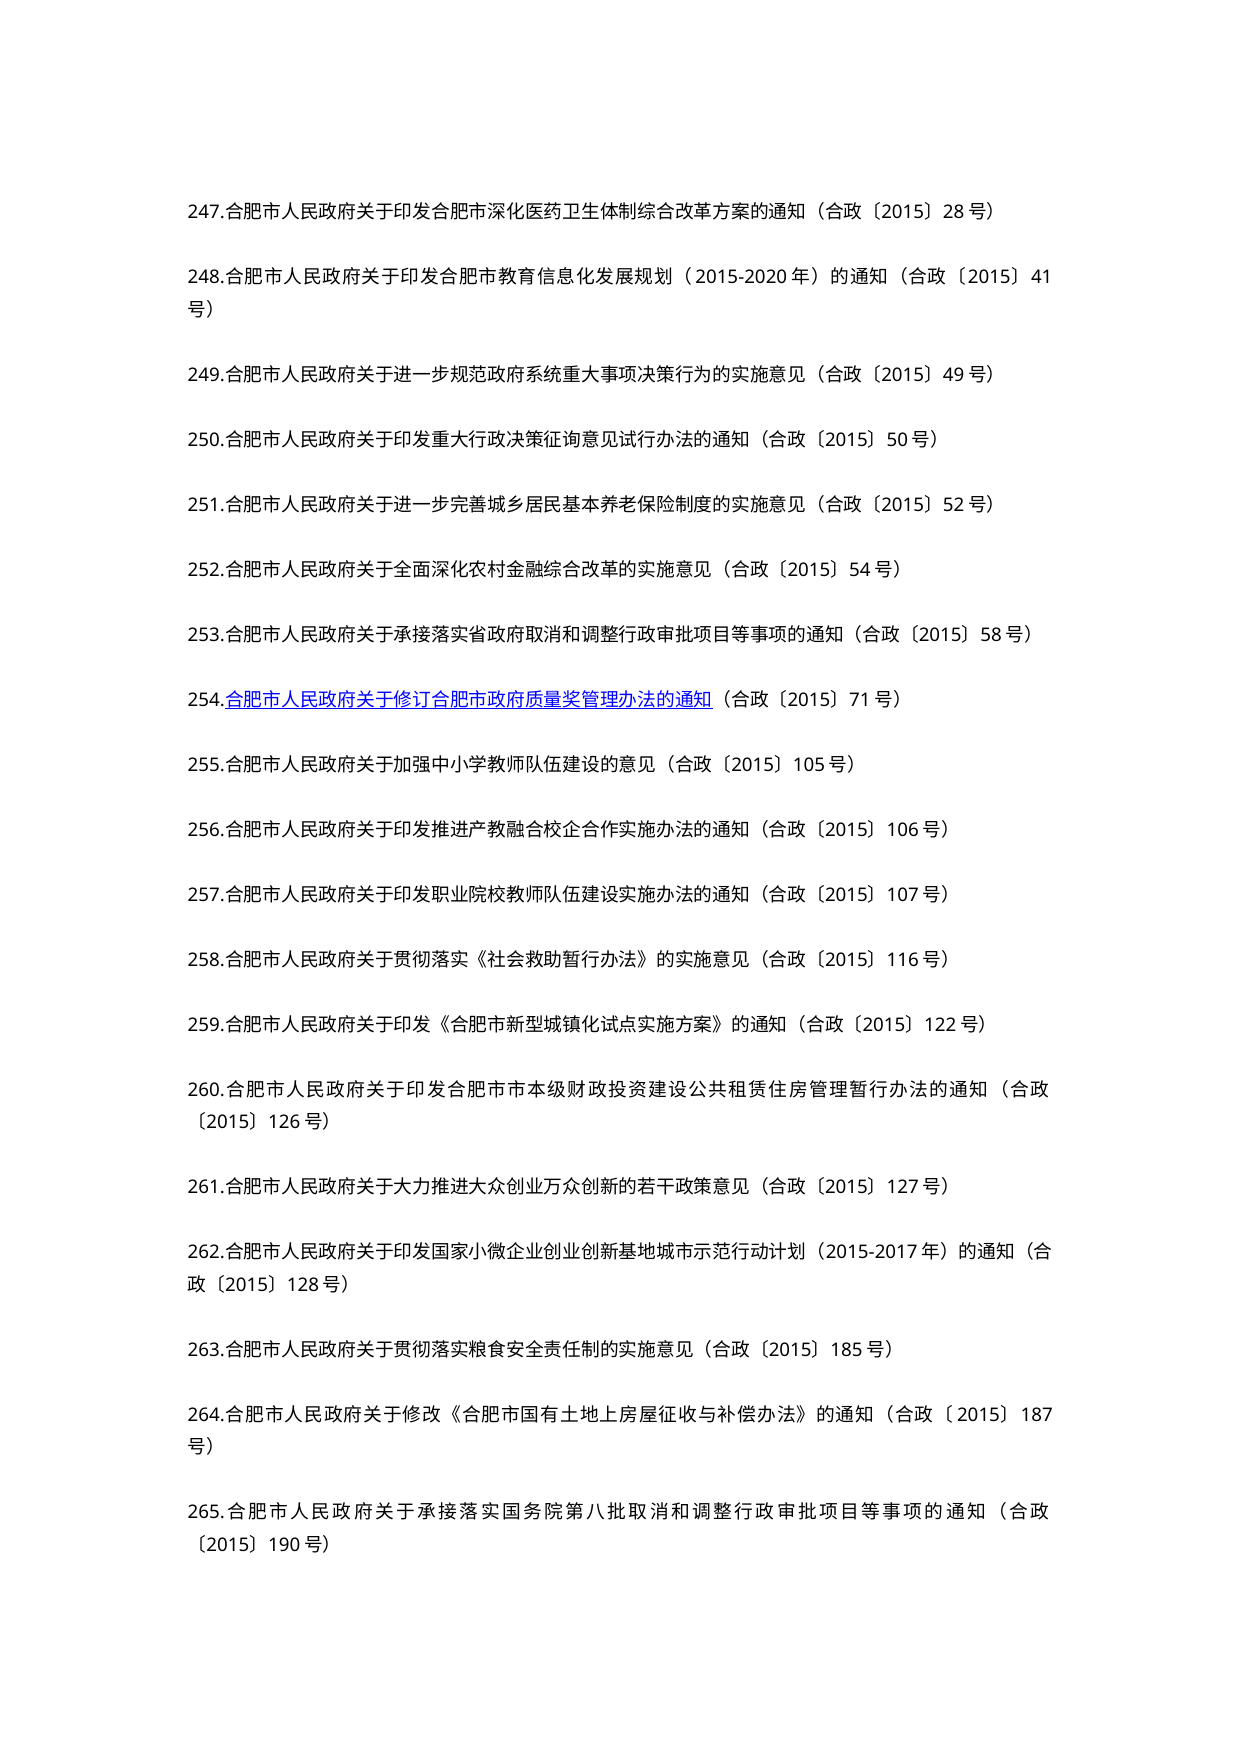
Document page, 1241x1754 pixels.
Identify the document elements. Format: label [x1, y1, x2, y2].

text [187, 162, 1053, 1559]
